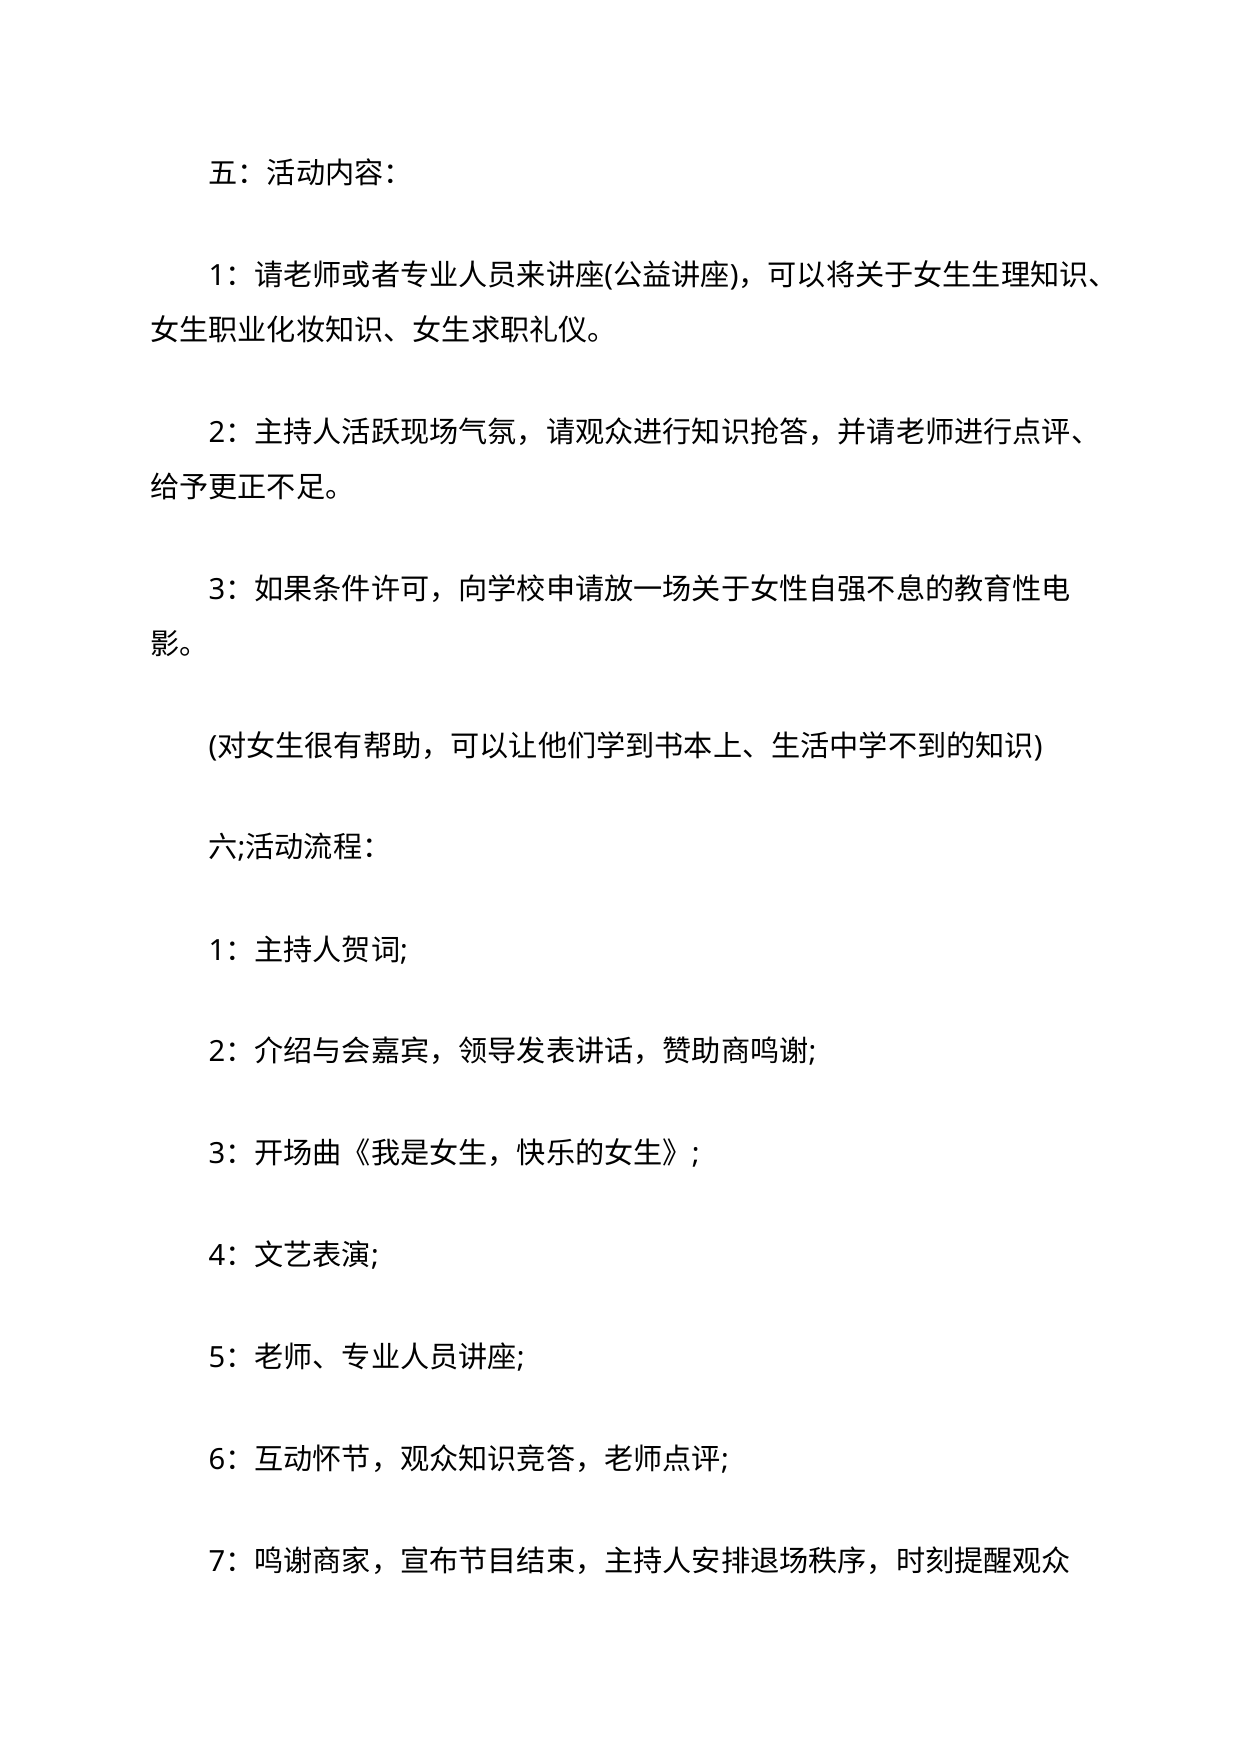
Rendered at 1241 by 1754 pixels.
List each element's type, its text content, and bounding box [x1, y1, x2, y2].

text 五：活动内容： [150, 150, 1090, 192]
text 2：介绍与会嘉宾，领导发表讲话，赞助商鸣谢; [150, 1028, 1090, 1070]
text 4：文艺表演; [150, 1232, 1090, 1274]
text (对女生很有帮助，可以让他们学到书本上、生活中学不到的知识) [150, 722, 1090, 764]
text 1：请老师或者专业人员来讲座(公益讲座)，可以将关于女生生理知识、女生职业化妆知识、女生求职礼仪。 [150, 252, 1090, 349]
text 3：如果条件许可，向学校申请放一场关于女性自强不息的教育性电影。 [150, 565, 1090, 663]
text 6：互动怀节，观众知识竞答，老师点评; [150, 1436, 1090, 1478]
text 六;活动流程： [150, 824, 1090, 866]
text 1：主持人贺词; [150, 926, 1090, 968]
text 3：开场曲《我是女生，快乐的女生》; [150, 1130, 1090, 1172]
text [150, 1538, 1090, 1580]
text 2：主持人活跃现场气氛，请观众进行知识抢答，并请老师进行点评、给予更正不足。 [150, 408, 1090, 506]
text 5：老师、专业人员讲座; [150, 1334, 1090, 1376]
